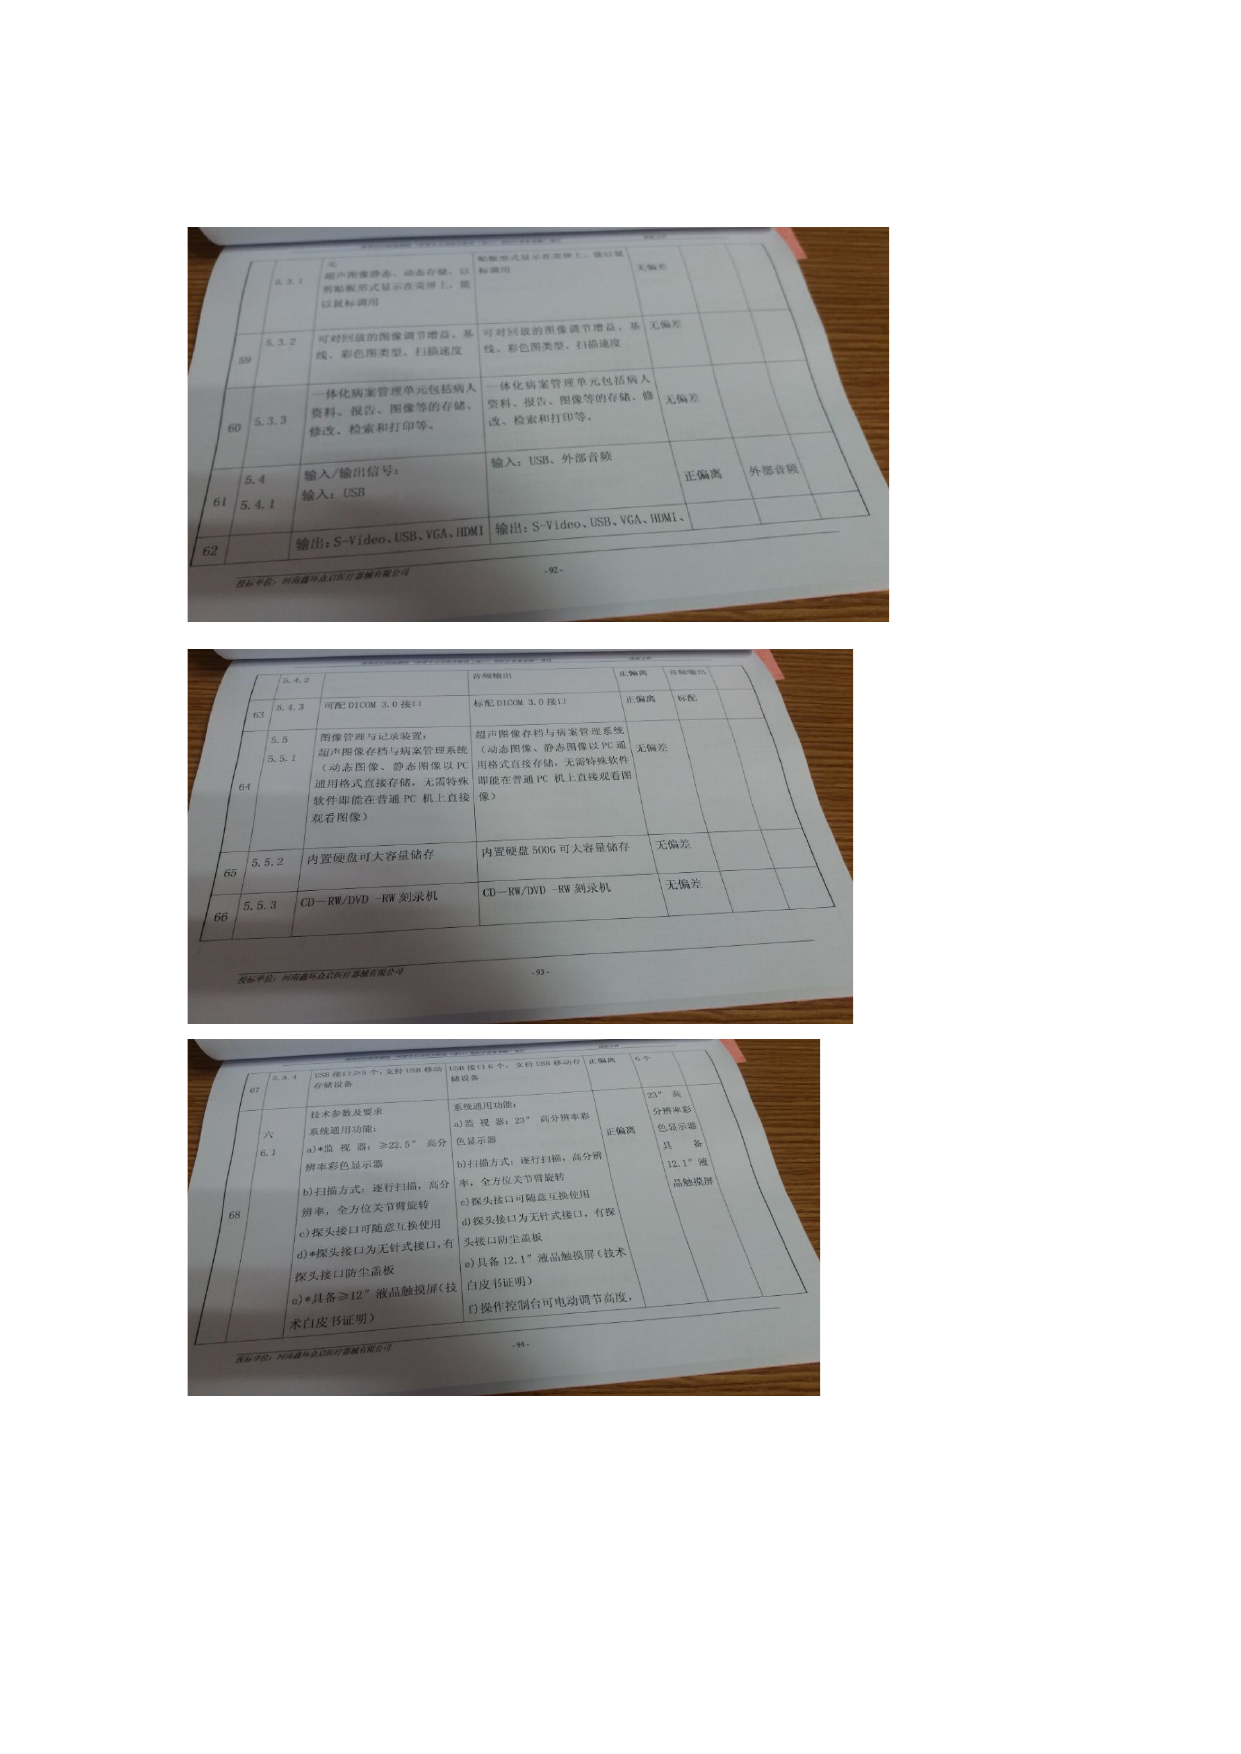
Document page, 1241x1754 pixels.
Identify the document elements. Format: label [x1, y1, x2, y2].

picture [187, 1039, 821, 1396]
picture [187, 227, 890, 622]
picture [187, 649, 854, 1024]
